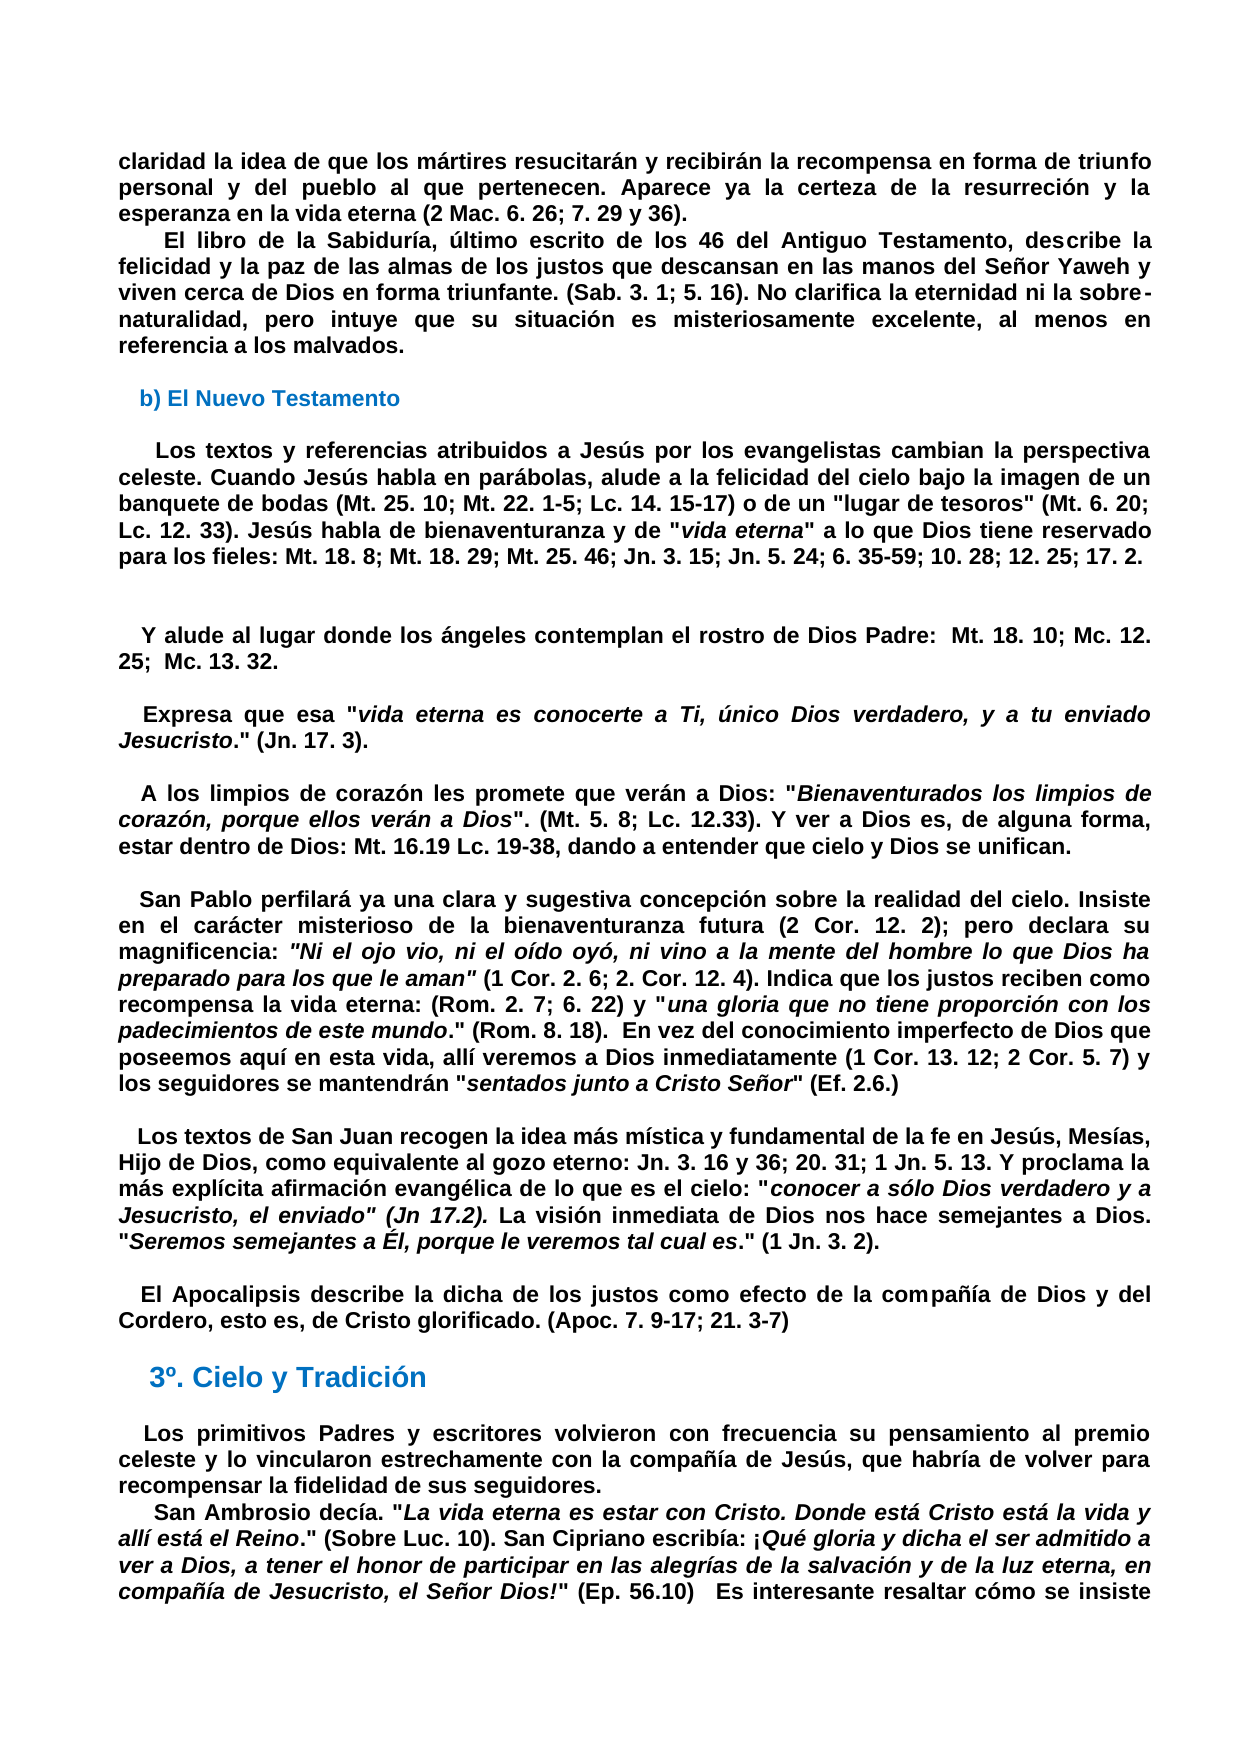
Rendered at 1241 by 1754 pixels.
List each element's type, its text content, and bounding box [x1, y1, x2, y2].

text Los textos y referencias atribuidos a Jesús por los evangelistas cambian la perspectiva celeste. Cuando Jesús habla en parábolas, alude a la felicidad del cielo bajo la imagen de un banquete de bodas (Mt. 25. 10; Mt. 22. 1-5; Lc. 14. 15-17) o de un "lugar de tesoros" (Mt. 6. 20; Lc. 12. 33). Jesús habla de bienaventuranza y de "vida eterna" a lo que Dios tiene reservado para los fieles: Mt. 18. 8; Mt. 18. 29; Mt. 25. 46; Jn. 3. 15; Jn. 5. 24; 6. 35-59; 10. 28; 12. 25; 17. 2. [118, 437, 1152, 569]
text 3º. Cielo y Tradición [118, 1360, 1152, 1393]
text b) El Nuevo Testamento [118, 385, 1152, 411]
text Y alude al lugar donde los ángeles contemplan el rostro de Dios Padre: Mt. 18. 10; Mc. 12. 25; Mc. 13. 32. [118, 622, 1152, 675]
text Expresa que esa "vida eterna es conocerte a Ti, único Dios verdadero, y a tu enviado Jesucristo." (Jn. 17. 3). [118, 675, 1152, 754]
text A los limpios de corazón les promete que verán a Dios: "Bienaventurados los limpios de corazón, porque ellos verán a Dios". (Mt. 5. 8; Lc. 12.33). Y ver a Dios es, de alguna forma, estar dentro de Dios: Mt. 16.19 Lc. 19-38, dando a entender que cielo y Dios se unifican. [118, 754, 1152, 859]
text Los textos de San Juan recogen la idea más mística y fundamental de la fe en Jesús, Mesías, Hijo de Dios, como equivalente al gozo eterno: Jn. 3. 16 y 36; 20. 31; 1 Jn. 5. 13. Y proclama la más explícita afirmación evangélica de lo que es el cielo: "conocer a sólo Dios verdadero y a Jesucristo, el enviado" (Jn 17.2). La visión inmediata de Dios nos hace semejantes a Dios. "Seremos semejantes a Él, porque le veremos tal cual es." (1 Jn. 3. 2). [118, 1096, 1152, 1254]
text San Pablo perfilará ya una clara y sugestiva concepción sobre la realidad del cielo. Insiste en el carácter misterioso de la bienaventuranza futura (2 Cor. 12. 2); pero declara su magnificencia: "Ni el ojo vio, ni el oído oyó, ni vino a la mente del hombre lo que Dios ha preparado para los que le aman" (1 Cor. 2. 6; 2. Cor. 12. 4). Indica que los justos reciben como recompensa la vida eterna: (Rom. 2. 7; 6. 22) y "una gloria que no tiene proporción con los padecimientos de este mundo." (Rom. 8. 18). En vez del conocimiento imperfecto de Dios que poseemos aquí en esta vida, allí veremos a Dios inmediatamente (1 Cor. 13. 12; 2 Cor. 5. 7) y los seguidores se mantendrán "sentados junto a Cristo Señor" (Ef. 2.6.) [118, 859, 1152, 1096]
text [118, 148, 1152, 227]
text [118, 1499, 1152, 1604]
text Los primitivos Padres y escritores volvieron con frecuencia su pensamiento al premio celeste y lo vincularon estrechamente con la compañía de Jesús, que habría de volver para recompensar la fidelidad de sus seguidores. [118, 1393, 1152, 1499]
text El Apocalipsis describe la dicha de los justos como efecto de la compañía de Dios y del Cordero, esto es, de Cristo glorificado. (Apoc. 7. 9-17; 21. 3-7) [118, 1254, 1152, 1333]
text El libro de la Sabiduría, último escrito de los 46 del Antiguo Testamento, describe la felicidad y la paz de las almas de los justos que descansan en las manos del Señor Yaweh y viven cerca de Dios en forma triunfante. (Sab. 3. 1; 5. 16). No clarifica la eternidad ni la sobrenaturalidad, pero intuye que su situación es misteriosamente excelente, al menos en referencia a los malvados. [118, 227, 1152, 358]
